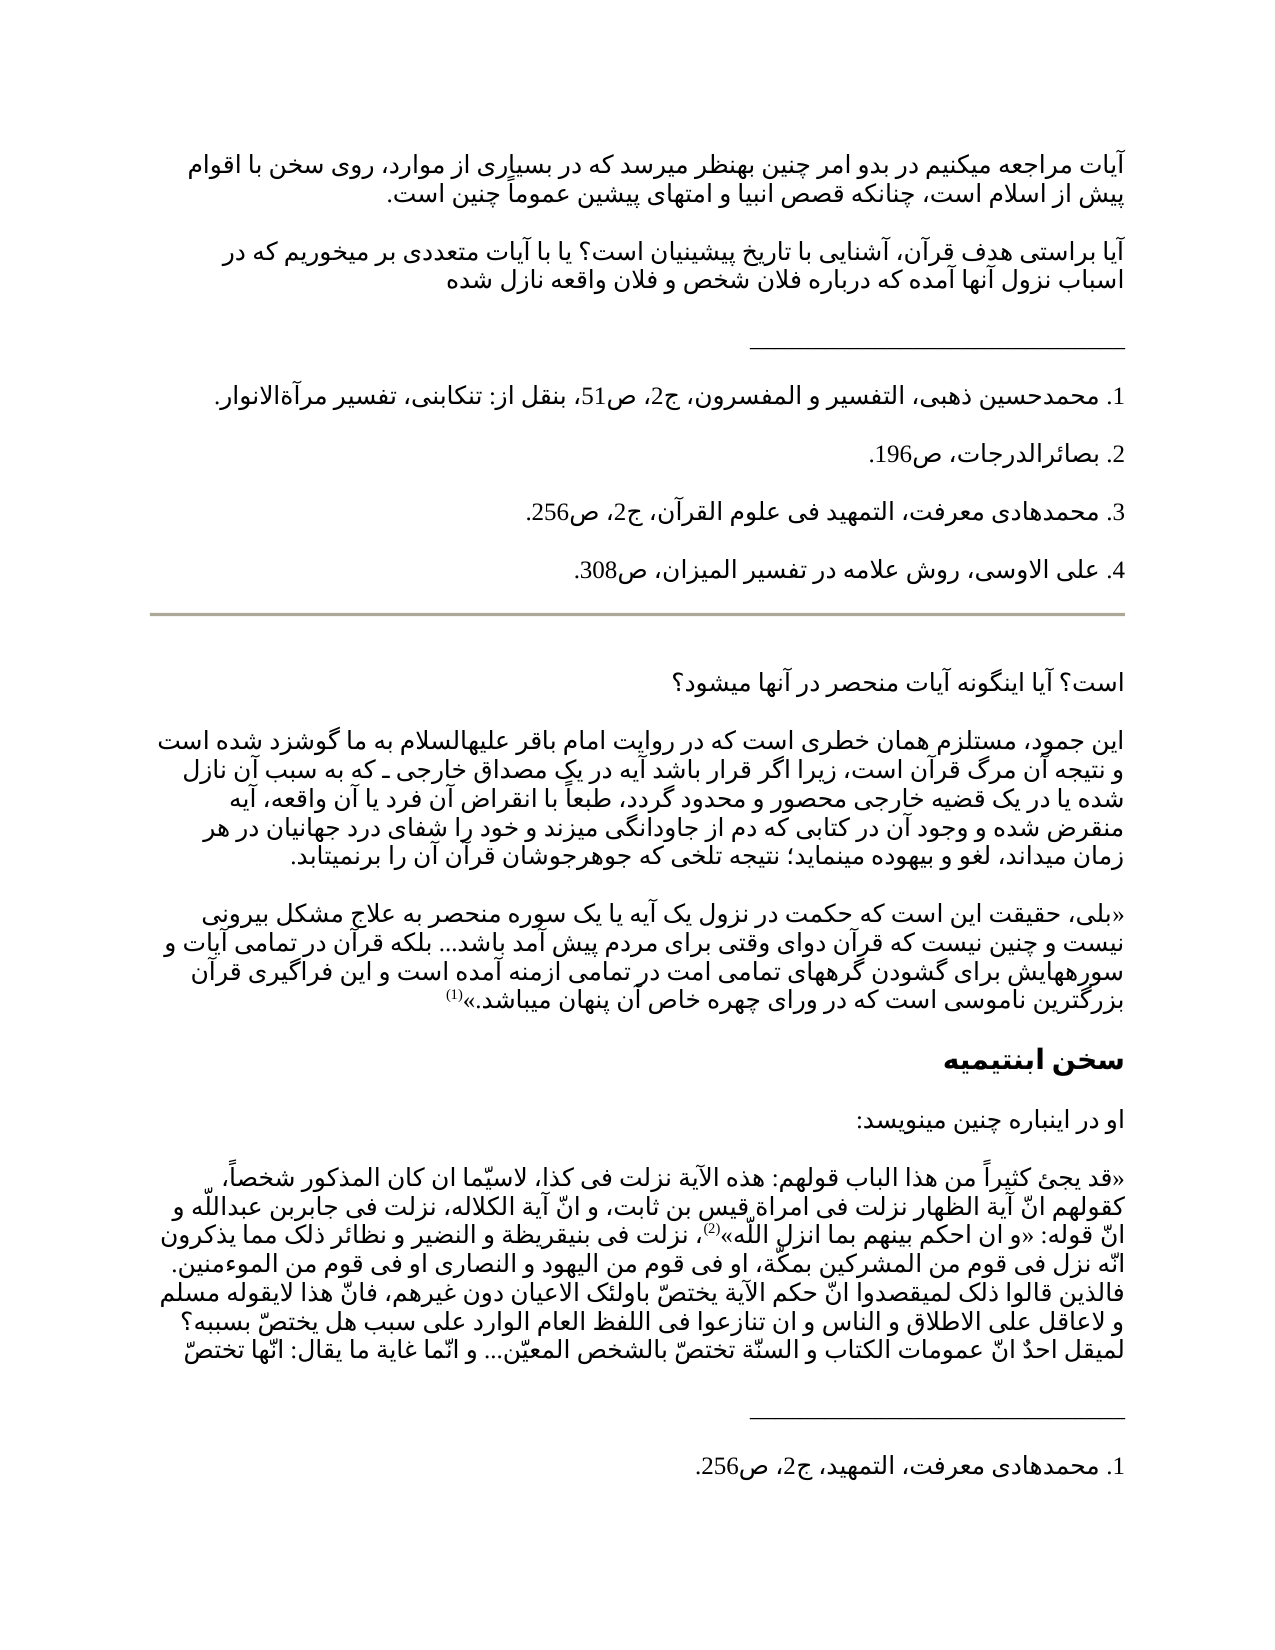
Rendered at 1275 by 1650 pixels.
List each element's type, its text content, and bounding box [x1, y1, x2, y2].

text سخن ابن‏تیمیه [150, 1043, 1125, 1076]
text است؟ آیا این‏گونه آیات منحصر در آنها می‏شود؟ [150, 668, 1125, 697]
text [150, 150, 1125, 207]
text 2. بصائرالدرجات، ص196. [150, 439, 1125, 468]
text این جمود، مستلزم همان خطری است که در روایت امام باقر علیه‏السلام به ما گوشزد شده است و نتیجه آن مرگ قرآن است، زیرا اگر قرار باشد آیه در یک مصداق خارجی ـ که به سبب آن نازل شده یا در یک قضیه خارجی محصور و محدود گردد، طبعاً با انقراض آن فرد یا آن واقعه، آیه منقرض شده و وجود آن در کتابی که دم از جاودانگی می‏زند و خود را شفای درد جهانیان در هر زمان می‏داند، لغو و بیهوده می‏نماید؛ نتیجه تلخی که جوهرجوشان قرآن آن را برنمی‏تابد. [150, 726, 1125, 870]
text «بلی، حقیقت این است که حکمت در نزول یک آیه یا یک سوره منحصر به علاج مشکل بیرونی نیست و چنین نیست که قرآن دوای وقتی برای مردم پیش آمد باشد... بلکه قرآن در تمامی آیات و سوره‏هایش برای گشودن گره‏های تمامی امت در تمامی ازمنه آمده است و این فراگیری قرآن بزرگترین ناموسی است که در ورای چهره خاص آن پنهان می‏باشد.»(1) [150, 899, 1125, 1014]
text 3. محمدهادی معرفت، التمهید فی علوم القرآن، ج2، ص256. [150, 497, 1125, 526]
text 1. محمدهادی معرفت، التمهید، ج2، ص256. [150, 1451, 1125, 1480]
text آیا براستی هدف قرآن، آشنایی با تاریخ پیشینیان است؟ یا با آیات متعددی بر می‏خوریم که در اسباب نزول آنها آمده که درباره فلان شخص و فلان واقعه نازل شده [150, 237, 1125, 294]
text 1. محمدحسین ذهبی، التفسیر و المفسرون، ج2، ص51، بنقل از: تنکابنی، تفسیر مرآة‏الانوار. [150, 381, 1125, 410]
text ______________________________ [150, 323, 1125, 352]
text «قد یجئ کثیراً من هذا الباب قولهم: هذه الآیة نزلت فی کذا، لاسیّما ان کان المذکور شخصاً، کقولهم انّ آیة الظهار نزلت فی امراة قیس بن ثابت، و انّ آیة الکلاله، نزلت فی جابربن عبداللّه و انّ قوله: «و ان احکم بینهم بما انزل اللّه»(2)، نزلت فی بنی‏قریظة و النضیر و نظائر ذلک مما یذکرون انّه نزل فی قوم من المشرکین بمکّة، او فی قوم من الیهود و النصاری او فی قوم من الموءمنین. فالذین قالوا ذلک لم‏یقصدوا انّ حکم الآیة یختصّ باولئک الاعیان دون غیرهم، فانّ هذا لایقوله مسلم و لاعاقل علی الاطلاق و الناس و ان تنازعوا فی اللفظ العام الوارد علی سبب هل یختصّ بسببه؟ لم‏یقل احدٌ انّ عمومات الکتاب و السنّة تختصّ بالشخص المعیّن... و انّما غایة ما یقال: انّها تختصّ [150, 1163, 1125, 1364]
text او در این‏باره چنین می‏نویسد: [150, 1105, 1125, 1134]
text 4. علی الاوسی، روش علامه در تفسیر المیزان، ص308. [150, 555, 1125, 584]
text ______________________________ [150, 1393, 1125, 1422]
